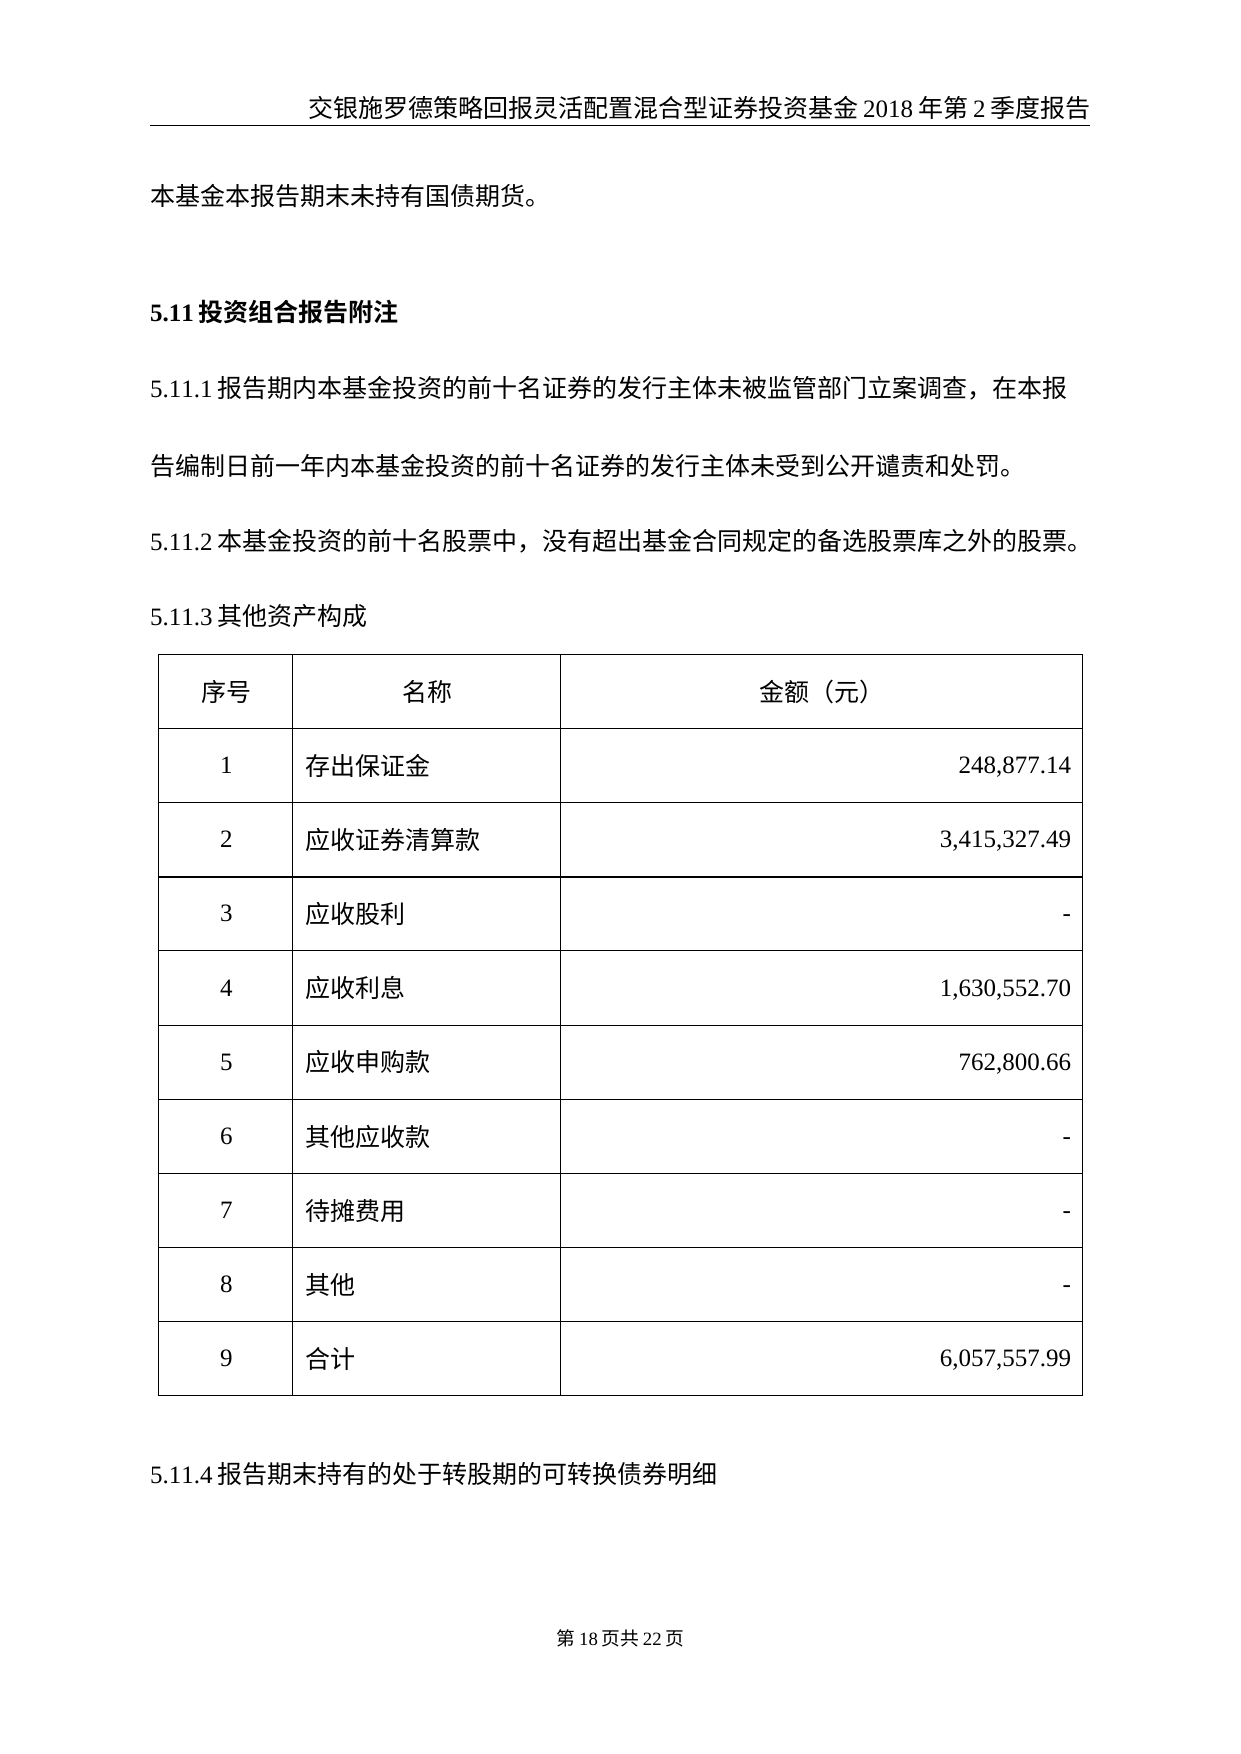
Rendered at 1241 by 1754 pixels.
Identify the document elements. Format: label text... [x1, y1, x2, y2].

text 5.11.1报告期内本基金投资的前十名证券的发行主体未被监管部门立案调查，在本报告编制日前一年内本基金投资的前十名证券的发行主体未受到公开谴责和处罚。 [150, 354, 1090, 497]
table_cell - [561, 1100, 1082, 1173]
table_cell 3,415,327.49 [561, 803, 1082, 876]
table_cell 5 [159, 1026, 292, 1098]
table_cell 3 [159, 878, 292, 950]
table_cell 其他 [293, 1248, 560, 1321]
table_cell 248,877.14 [561, 729, 1082, 802]
table_cell 应收证券清算款 [293, 803, 560, 876]
table_header 序号 [159, 655, 292, 728]
table_cell 762,800.66 [561, 1026, 1082, 1098]
table_cell 应收利息 [293, 951, 560, 1024]
table_cell 应收申购款 [293, 1026, 560, 1098]
text 5.11.3其他资产构成 [150, 582, 1090, 647]
table_cell 待摊费用 [293, 1174, 560, 1247]
table_cell 7 [159, 1174, 292, 1247]
table_cell 8 [159, 1248, 292, 1321]
text 5.11.2本基金投资的前十名股票中，没有超出基金合同规定的备选股票库之外的股票。 [150, 507, 1090, 572]
table_cell 6 [159, 1100, 292, 1173]
table_cell 2 [159, 803, 292, 876]
table_cell 其他应收款 [293, 1100, 560, 1173]
table_cell 1,630,552.70 [561, 951, 1082, 1024]
text 5.11.4报告期末持有的处于转股期的可转换债券明细 [150, 1440, 1090, 1505]
table_cell 6,057,557.99 [561, 1322, 1082, 1395]
table_cell - [561, 878, 1082, 950]
table_cell - [561, 1174, 1082, 1247]
text 5.11投资组合报告附注 [150, 278, 1090, 343]
text 本基金本报告期末未持有国债期货。 [150, 162, 1090, 227]
table_cell 合计 [293, 1322, 560, 1395]
table_header 名称 [293, 655, 560, 728]
table_cell 应收股利 [293, 878, 560, 950]
table_cell - [561, 1248, 1082, 1321]
table_header 金额（元） [561, 655, 1082, 728]
table_cell 1 [159, 729, 292, 802]
table_cell 存出保证金 [293, 729, 560, 802]
table_cell 9 [159, 1322, 292, 1395]
table_cell 4 [159, 951, 292, 1024]
